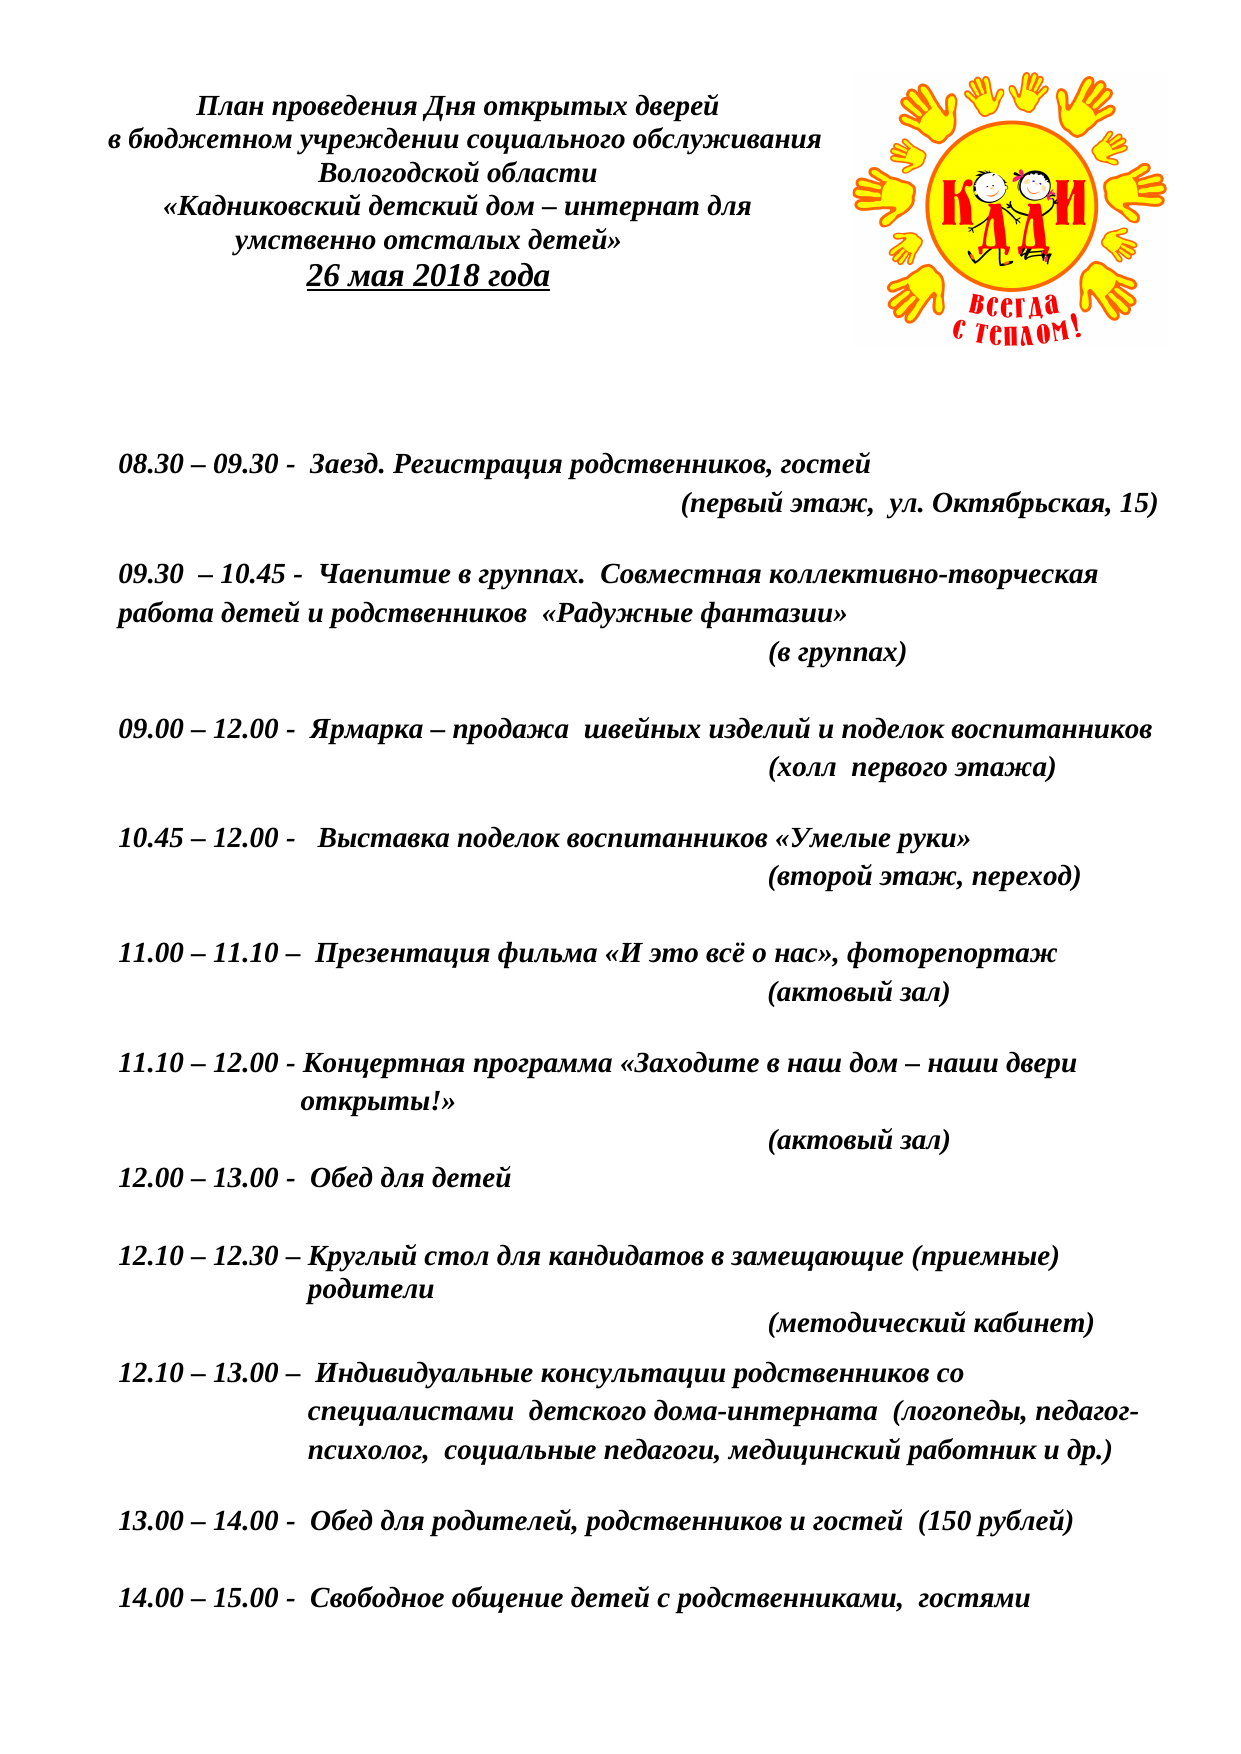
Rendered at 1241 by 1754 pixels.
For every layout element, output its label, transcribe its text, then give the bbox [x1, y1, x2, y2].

text 12.10 – 12.30 – Круглый стол для кандидатов в замещающие (приемные) [118, 1238, 1167, 1271]
text (первый этаж, ул. Октябрьская, 15) [177, 485, 1167, 518]
text (в группах) [177, 634, 1167, 667]
text 10.45 – 12.00 - Выставка поделок воспитанников «Умелые руки» [118, 820, 1167, 853]
picture [852, 72, 1167, 346]
text 11.00 – 11.10 – Презентация фильма «И это всё о нас», фоторепортаж [118, 936, 1167, 969]
text (холл первого этажа) [177, 749, 1167, 783]
text открыты!» [118, 1083, 1167, 1117]
text специалистами детского дома-интерната (логопеды, педагог- [118, 1393, 1167, 1427]
text 09.00 – 12.00 - Ярмарка – продажа швейных изделий и поделок воспитанников [118, 711, 1167, 744]
text 09.30 – 10.45 - Чаепитие в группах. Совместная коллективно-творческая работа детей и родственников «Радужные фантазии» [118, 557, 1167, 629]
text 08.30 – 09.30 - Заезд. Регистрация родственников, гостей [118, 446, 1167, 480]
text 11.10 – 12.00 - Концертная программа «Заходите в наш дом – наши двери [118, 1045, 1167, 1078]
text 12.00 – 13.00 - Обед для детей [118, 1161, 1167, 1194]
text родители [118, 1271, 1167, 1305]
text 13.00 – 14.00 - Обед для родителей, родственников и гостей (150 рублей) [118, 1503, 1167, 1536]
text психолог, социальные педагоги, медицинский работник и др.) [118, 1432, 1167, 1466]
text 12.10 – 13.00 – Индивидуальные консультации родственников со [118, 1355, 1189, 1388]
text 14.00 – 15.00 - Свободное общение детей с родственниками, гостями [118, 1580, 1167, 1613]
text (методический кабинет) [693, 1305, 1189, 1338]
text (актовый зал) [708, 1122, 1167, 1156]
text (второй этаж, переход) [708, 858, 1167, 892]
text (актовый зал) [118, 974, 1167, 1008]
